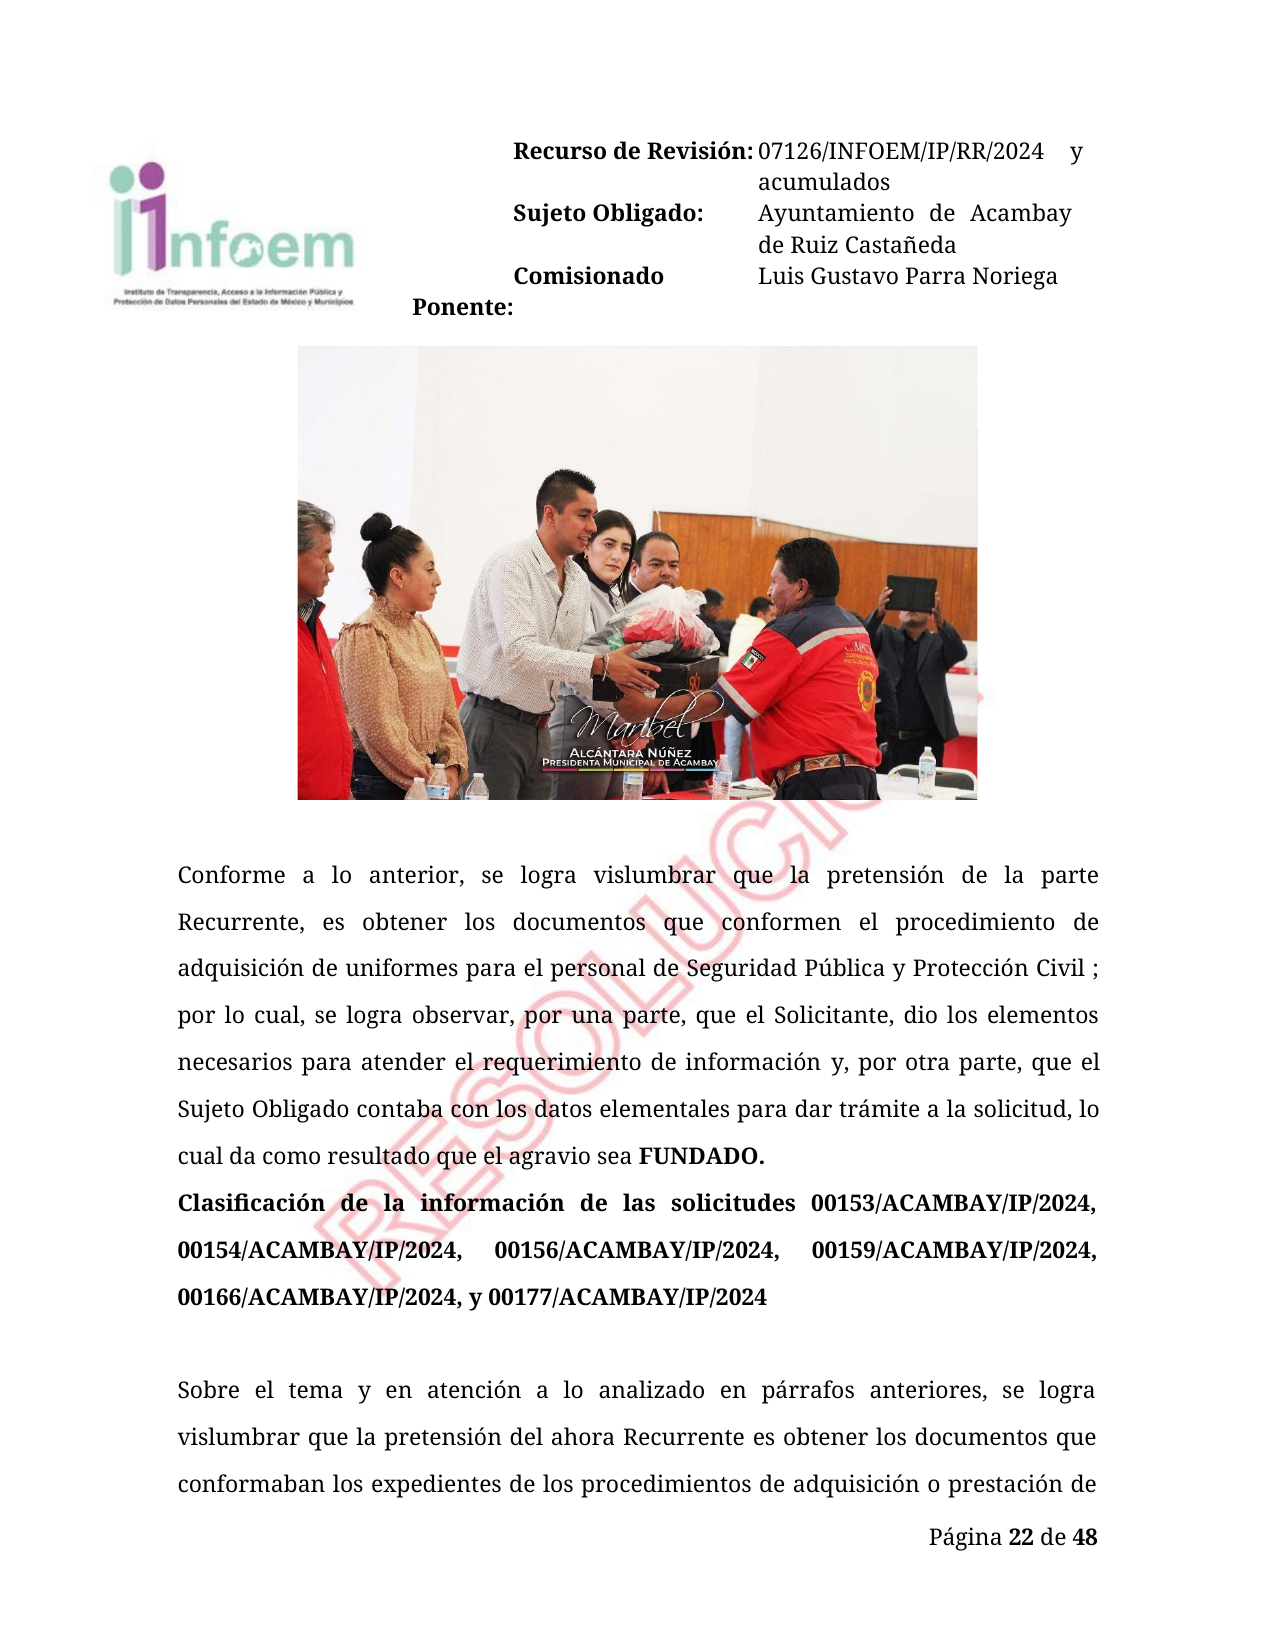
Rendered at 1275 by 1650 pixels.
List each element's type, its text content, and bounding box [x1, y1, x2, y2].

picture [0, 101, 1275, 1650]
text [177, 1374, 1098, 1499]
text Conforme a lo anterior, se logra vislumbrar que la pretensión de la parte Recurrente, es obtener los documentos que conformen el procedimiento de adquisición de uniformes para el personal de Seguridad Pública y Protección Civil ; por lo cual, se logra observar, por una parte, que el Solicitante, dio los elementos necesarios para atender el requerimiento de información y, por otra parte, que el Sujeto Obligado contaba con los datos elementales para dar trámite a la solicitud, lo cual da como resultado que el agravio sea FUNDADO. [177, 858, 1101, 1171]
text Clasificación de la información de las solicitudes 00153/ACAMBAY/IP/2024, 00154/ACAMBAY/IP/2024, 00156/ACAMBAY/IP/2024, 00159/ACAMBAY/IP/2024, 00166/ACAMBAY/IP/2024, y 00177/ACAMBAY/IP/2024 [177, 1187, 1098, 1312]
